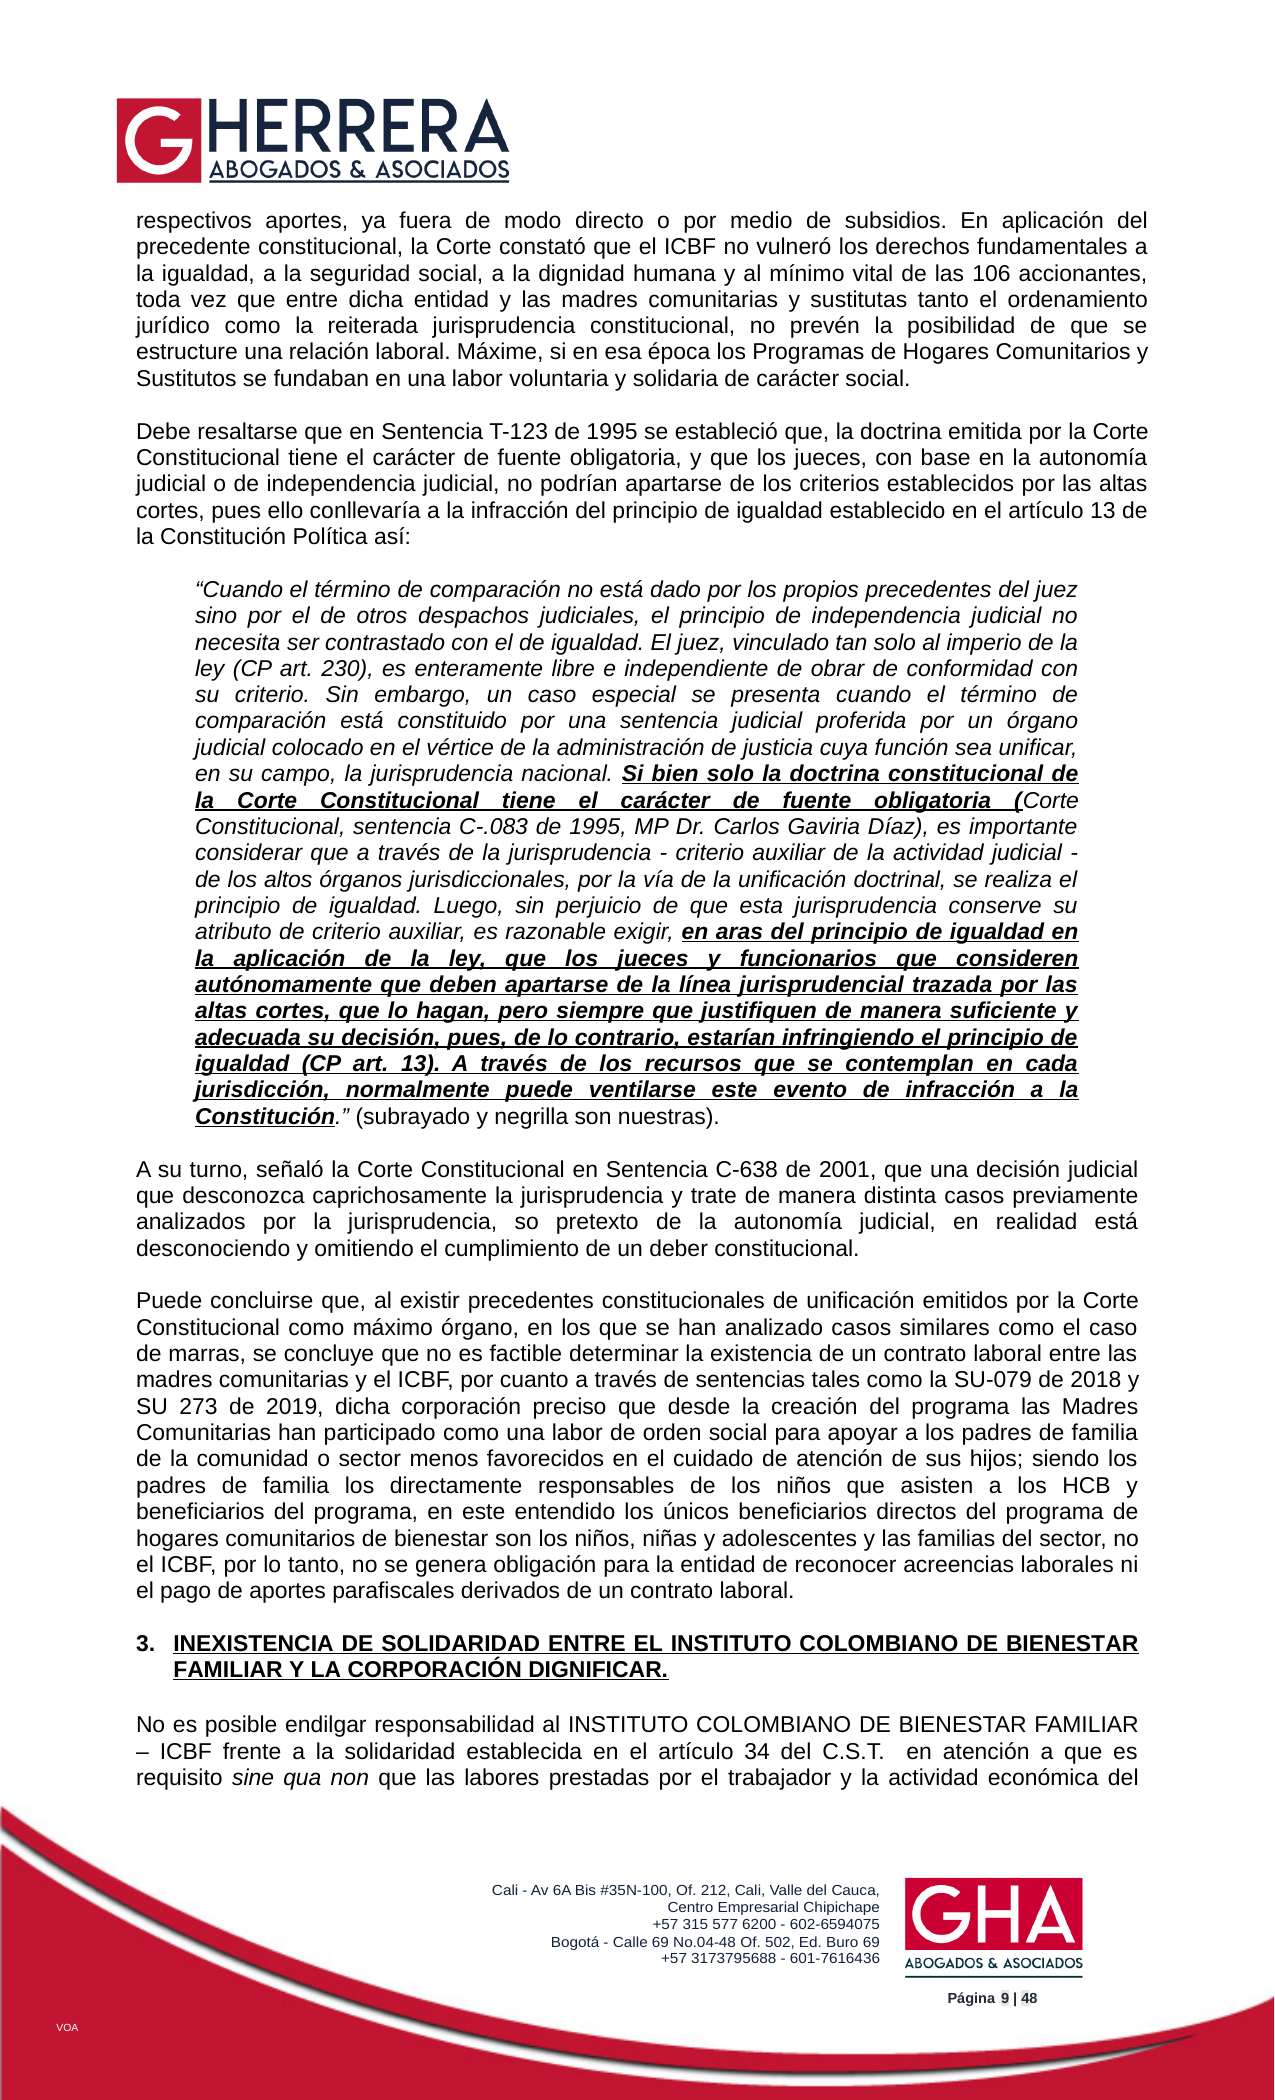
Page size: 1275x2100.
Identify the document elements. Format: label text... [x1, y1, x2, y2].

picture [0, 1793, 1275, 2100]
text Debe resaltarse que en Sentencia T-123 de 1995 se estableció que, la doctrina emitida por la Corte Constitucional tiene el carácter de fuente obligatoria, y que los jueces, con base en la autonomía judicial o de independencia judicial, no podrían apartarse de los criterios establecidos por las altas cortes, pues ello conllevaría a la infracción del principio de igualdad establecido en el artículo 13 de la Constitución Política así: [136, 418, 1149, 549]
text “Cuando el término de comparación no está dado por los propios precedentes del juez sino por el de otros despachos judiciales, el principio de independencia judicial no necesita ser contrastado con el de igualdad. El juez, vinculado tan solo al imperio de la ley (CP art. 230), es enteramente libre e independiente de obrar de conformidad con su criterio. Sin embargo, un caso especial se presenta cuando el término de comparación está constituido por una sentencia judicial proferida por un órgano judicial colocado en el vértice de la administración de justicia cuya función sea unificar, en su campo, la jurisprudencia nacional. Si bien solo la doctrina constitucional de la Corte Constitucional tiene el carácter de fuente obligatoria (Corte Constitucional, sentencia C-.083 de 1995, MP Dr. Carlos Gaviria Díaz), es importante considerar que a través de la jurisprudencia - criterio auxiliar de la actividad judicial - de los altos órganos jurisdiccionales, por la vía de la unificación doctrinal, se realiza el principio de igualdad. Luego, sin perjuicio de que esta jurisprudencia conserve su atributo de criterio auxiliar, es razonable exigir, en aras del principio de igualdad en la aplicación de la ley, que los jueces y funcionarios que consideren autónomamente que deben apartarse de la línea jurisprudencial trazada por las altas cortes, que lo hagan, pero siempre que justifiquen de manera suficiente y adecuada su decisión, pues, de lo contrario, estarían infringiendo el principio de igualdad (CP art. 13). A través de los recursos que se contemplan en cada jurisdicción, normalmente puede ventilarse este evento de infracción a la Constitución.” (subrayado y negrilla son nuestras). [195, 576, 1081, 1129]
text Puede concluirse que, al existir precedentes constitucionales de unificación emitidos por la Corte Constitucional como máximo órgano, en los que se han analizado casos similares como el caso de marras, se concluye que no es factible determinar la existencia de un contrato laboral entre las madres comunitarias y el ICBF, por cuanto a través de sentencias tales como la SU-079 de 2018 y SU 273 de 2019, dicha corporación preciso que desde la creación del programa las Madres Comunitarias han participado como una labor de orden social para apoyar a los padres de familia de la comunidad o sector menos favorecidos en el cuidado de atención de sus hijos; siendo los padres de familia los directamente responsables de los niños que asisten a los HCB y beneficiarios del programa, en este entendido los únicos beneficiarios directos del programa de hogares comunitarios de bienestar son los niños, niñas y adolescentes y las familias del sector, no el ICBF, por lo tanto, no se genera obligación para la entidad de reconocer acreencias laborales ni el pago de aportes parafiscales derivados de un contrato laboral. [136, 1287, 1139, 1603]
text A su turno, señaló la Corte Constitucional en Sentencia C-638 de 2001, que una decisión judicial que desconozca caprichosamente la jurisprudencia y trate de manera distinta casos previamente analizados por la jurisprudencia, so pretexto de la autonomía judicial, en realidad está desconociendo y omitiendo el cumplimiento de un deber constitucional. [136, 1156, 1139, 1261]
list INEXISTENCIA DE SOLIDARIDAD ENTRE EL INSTITUTO COLOMBIANO DE BIENESTAR FAMILIAR Y LA CORPORACIÓN DIGNIFICAR. [136, 1630, 1139, 1683]
picture [96, 75, 529, 206]
